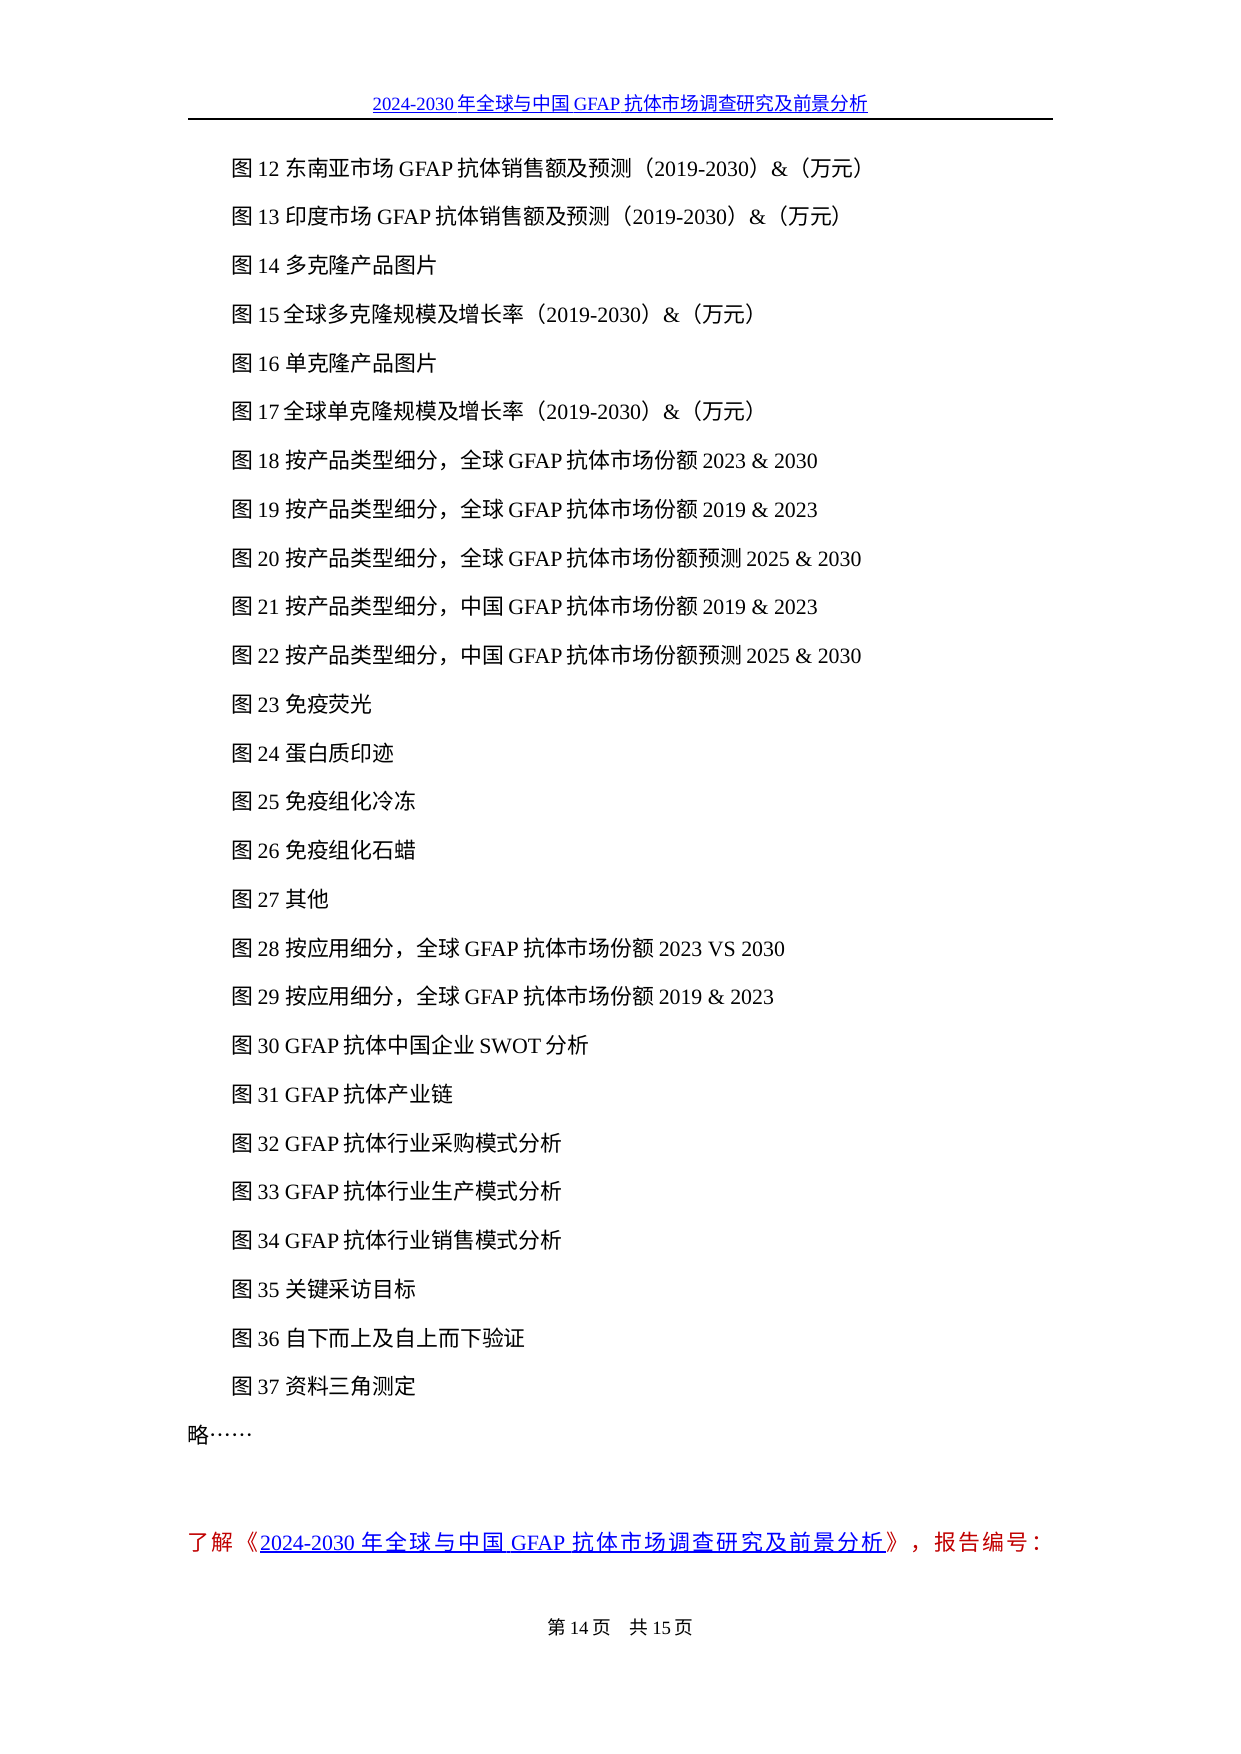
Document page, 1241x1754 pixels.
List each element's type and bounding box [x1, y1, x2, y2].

text [187, 1524, 1053, 1557]
text [187, 150, 1053, 1450]
